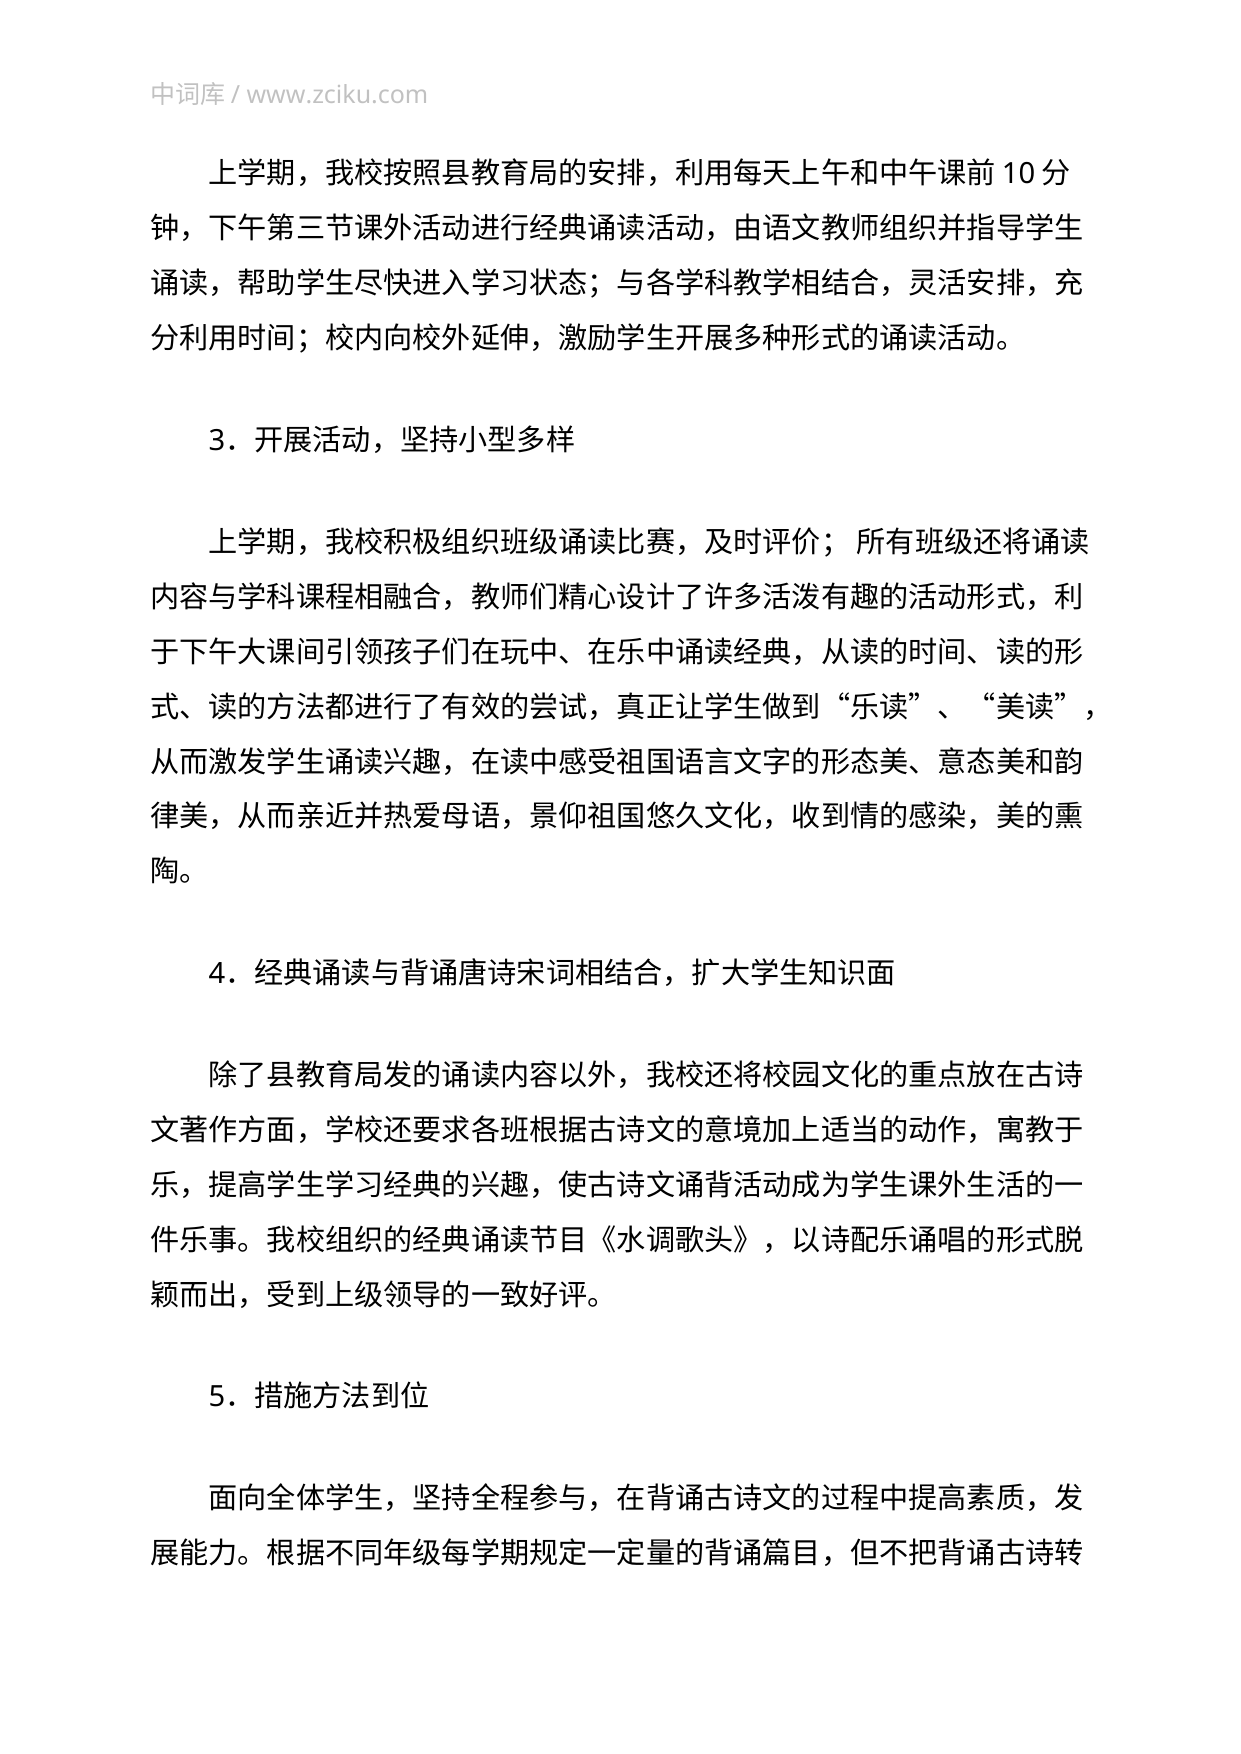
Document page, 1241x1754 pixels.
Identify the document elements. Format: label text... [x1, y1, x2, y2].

text 5．措施方法到位 [150, 1373, 1090, 1415]
text 4．经典诵读与背诵唐诗宋词相结合，扩大学生知识面 [150, 950, 1090, 992]
text 上学期，我校积极组织班级诵读比赛，及时评价； 所有班级还将诵读内容与学科课程相融合，教师们精心设计了许多活泼有趣的活动形式，利于下午大课间引领孩子们在玩中、在乐中诵读经典，从读的时间、读的形式、读的方法都进行了有效的尝试，真正让学生做到“乐读”、“美读”，从而激发学生诵读兴趣，在读中感受祖国语言文字的形态美、意态美和韵律美，从而亲近并热爱母语，景仰祖国悠久文化，收到情的感染，美的熏陶。 [150, 518, 1090, 890]
text 上学期，我校按照县教育局的安排，利用每天上午和中午课前10分钟，下午第三节课外活动进行经典诵读活动，由语文教师组织并指导学生诵读，帮助学生尽快进入学习状态；与各学科教学相结合，灵活安排，充分利用时间；校内向校外延伸，激励学生开展多种形式的诵读活动。 [150, 150, 1090, 357]
text 除了县教育局发的诵读内容以外，我校还将校园文化的重点放在古诗文著作方面，学校还要求各班根据古诗文的意境加上适当的动作，寓教于乐，提高学生学习经典的兴趣，使古诗文诵背活动成为学生课外生活的一件乐事。我校组织的经典诵读节目《水调歌头》，以诗配乐诵唱的形式脱颖而出，受到上级领导的一致好评。 [150, 1052, 1090, 1313]
text 3．开展活动，坚持小型多样 [150, 417, 1090, 459]
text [150, 1475, 1090, 1572]
